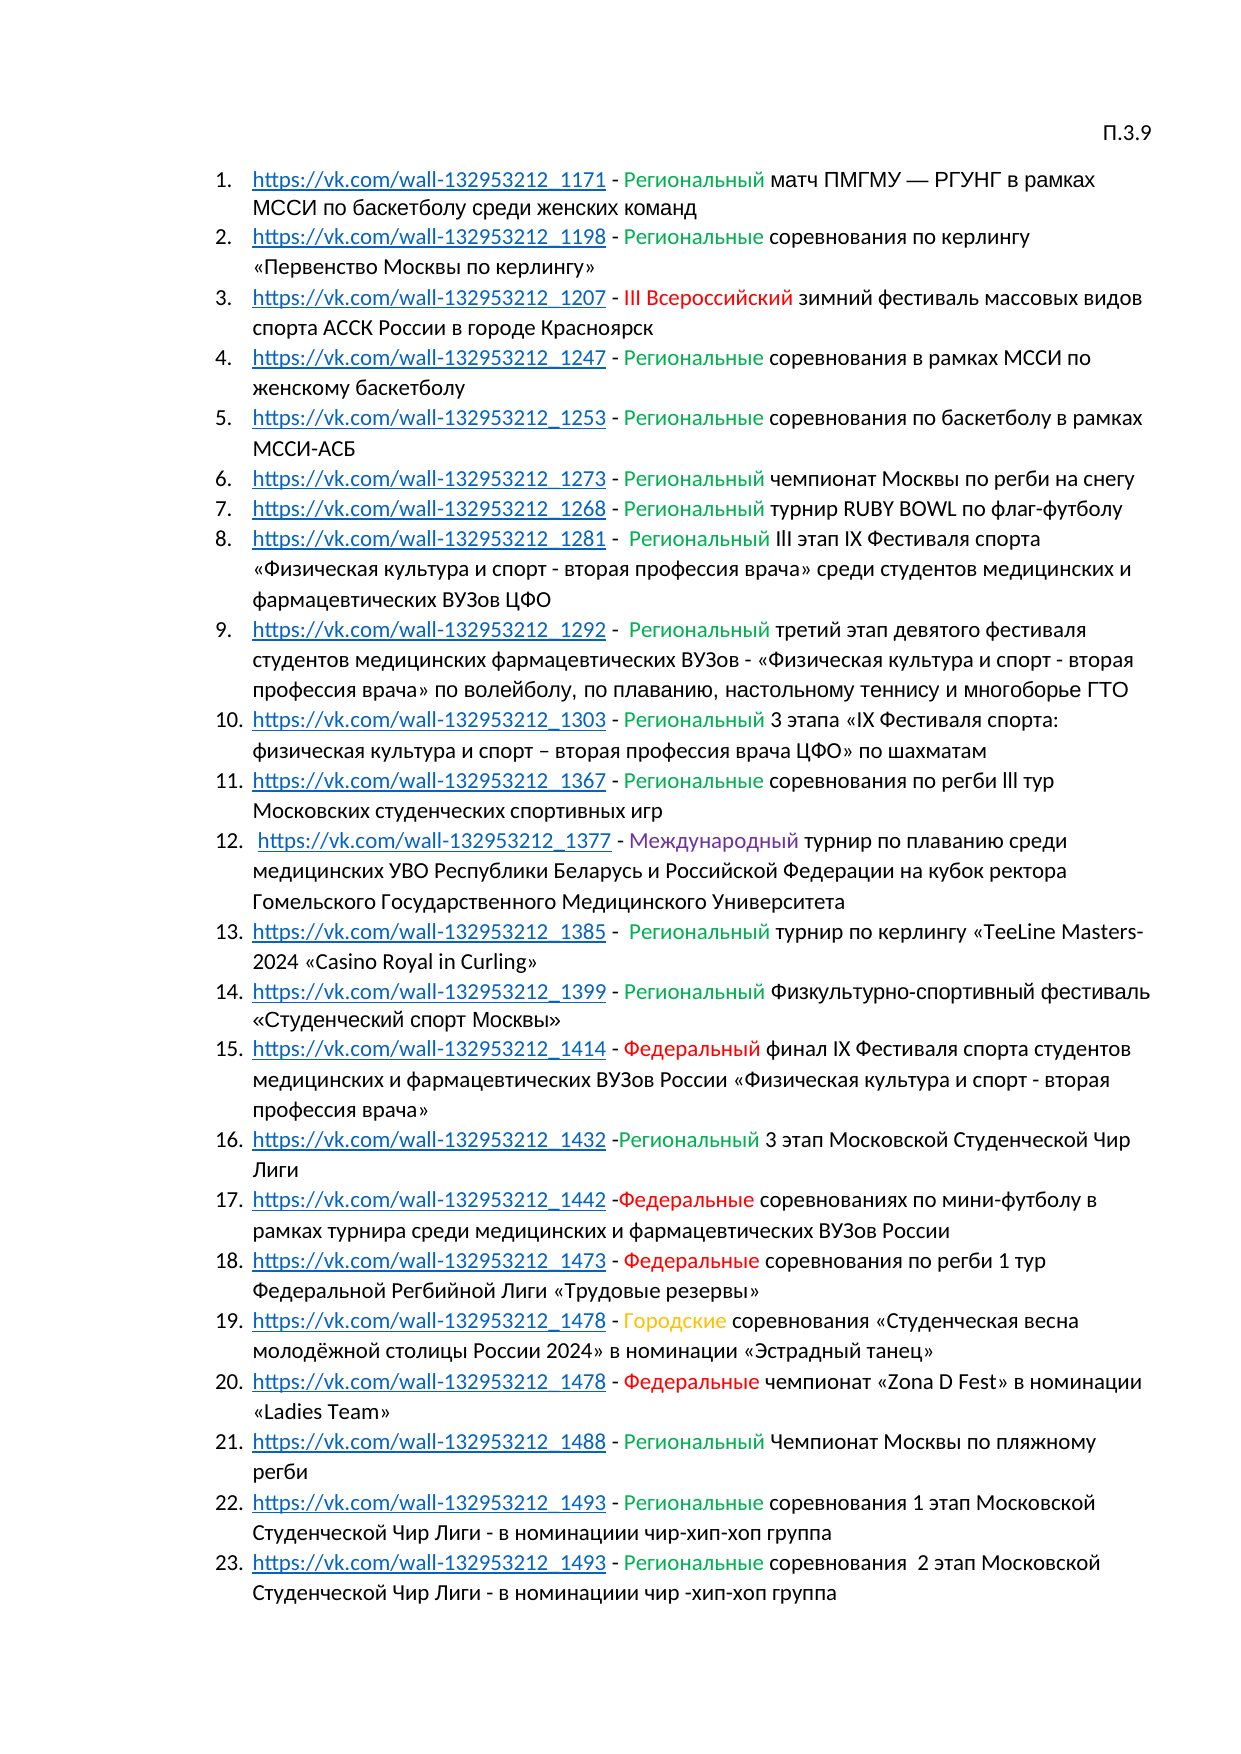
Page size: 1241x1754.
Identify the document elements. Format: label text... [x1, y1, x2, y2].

list https://vk.com/wall-132953212_1303 - Региональный 3 этапа «IX Фестиваля спорта: физическая культура и спорт – вторая профессия врача ЦФО» по шахматам [215, 706, 1152, 764]
list https://vk.com/wall-132953212_1473 - Федеральные соревнования по регби 1 тур Федеральной Регбийной Лиги «Трудовые резервы» [215, 1246, 1152, 1304]
list https://vk.com/wall-132953212_1198 - Региональные соревнования по керлингу «Первенство Москвы по керлингу» [215, 222, 1152, 280]
list https://vk.com/wall-132953212_1414 - Федеральный финал IX Фестиваля спорта студентов медицинских и фармацевтических ВУЗов России «Физическая культура и спорт - вторая профессия врача» [215, 1034, 1152, 1123]
list https://vk.com/wall-132953212_1478 - Городские соревнования «Студенческая весна молодёжной столицы России 2024» в номинации «Эстрадный танец» [215, 1306, 1152, 1365]
list https://vk.com/wall-132953212_1281 - Региональный IlI этап IX Фестиваля спорта «Физическая культура и спорт - вторая профессия врача» среди студентов медицинских и фармацевтических ВУЗов ЦФО [215, 524, 1152, 613]
list https://vk.com/wall-132953212_1171 - Региональный матч ПМГМУ — РГУНГ в рамках МССИ по баскетболу среди женских команд [215, 165, 1152, 220]
text П.3.9 [177, 118, 1152, 146]
list https://vk.com/wall-132953212_1385 - Региональный турнир по керлингу «TeeLine Masters-2024 «Casino Royal in Curling» [215, 917, 1152, 975]
list https://vk.com/wall-132953212_1442 -Федеральные соревнованиях по мини-футболу в рамках турнира среди медицинских и фармацевтических ВУЗов России [215, 1186, 1152, 1244]
list https://vk.com/wall-132953212_1493 - Региональные соревнования 2 этап Московской Студенческой Чир Лиги - в номинациии чир -хип-хоп группа [215, 1548, 1152, 1606]
list https://vk.com/wall-132953212_1488 - Региональный Чемпионат Москвы по пляжному регби [215, 1427, 1152, 1486]
list https://vk.com/wall-132953212_1493 - Региональные соревнования 1 этап Московской Студенческой Чир Лиги - в номинациии чир-хип-хоп группа [215, 1488, 1152, 1546]
list https://vk.com/wall-132953212_1253 - Региональные соревнования по баскетболу в рамках МССИ-АСБ [215, 403, 1152, 462]
list https://vk.com/wall-132953212_1292 - Региональный третий этап девятого фестиваля студентов медицинских фармацевтических ВУЗов - «Физическая культура и спорт - вторая профессия врача» по волейболу, по плаванию, настольному теннису и многоборье ГТО [215, 615, 1152, 703]
list https://vk.com/wall-132953212_1367 - Региональные соревнования по регби lll тур Московских студенческих спортивных игр [215, 766, 1152, 824]
list https://vk.com/wall-132953212_1399 - Региональный Физкультурно-спортивный фестиваль «Студенческий спорт Москвы» [215, 977, 1152, 1033]
list https://vk.com/wall-132953212_1432 -Региональный 3 этап Московской Студенческой Чир Лиги [215, 1125, 1152, 1183]
list https://vk.com/wall-132953212_1268 - Региональный турнир RUBY BOWL по флаг-футболу [215, 494, 1152, 522]
list https://vk.com/wall-132953212_1207 - III Всероссийский зимний фестиваль массовых видов спорта АССК России в городе Красноярск [215, 283, 1152, 341]
list https://vk.com/wall-132953212_1247 - Региональные соревнования в рамках МССИ по женскому баскетболу [215, 343, 1152, 401]
list https://vk.com/wall-132953212_1478 - Федеральные чемпионат «Zona D Fest» в номинации «Ladies Team» [215, 1367, 1152, 1425]
list https://vk.com/wall-132953212_1273 - Региональный чемпионат Москвы по регби на снегу [215, 464, 1152, 492]
list https://vk.com/wall-132953212_1377 - Международный турнир по плаванию среди медицинских УВО Республики Беларусь и Российской Федерации на кубок ректора Гомельского Государственного Медицинского Университета [215, 826, 1152, 915]
